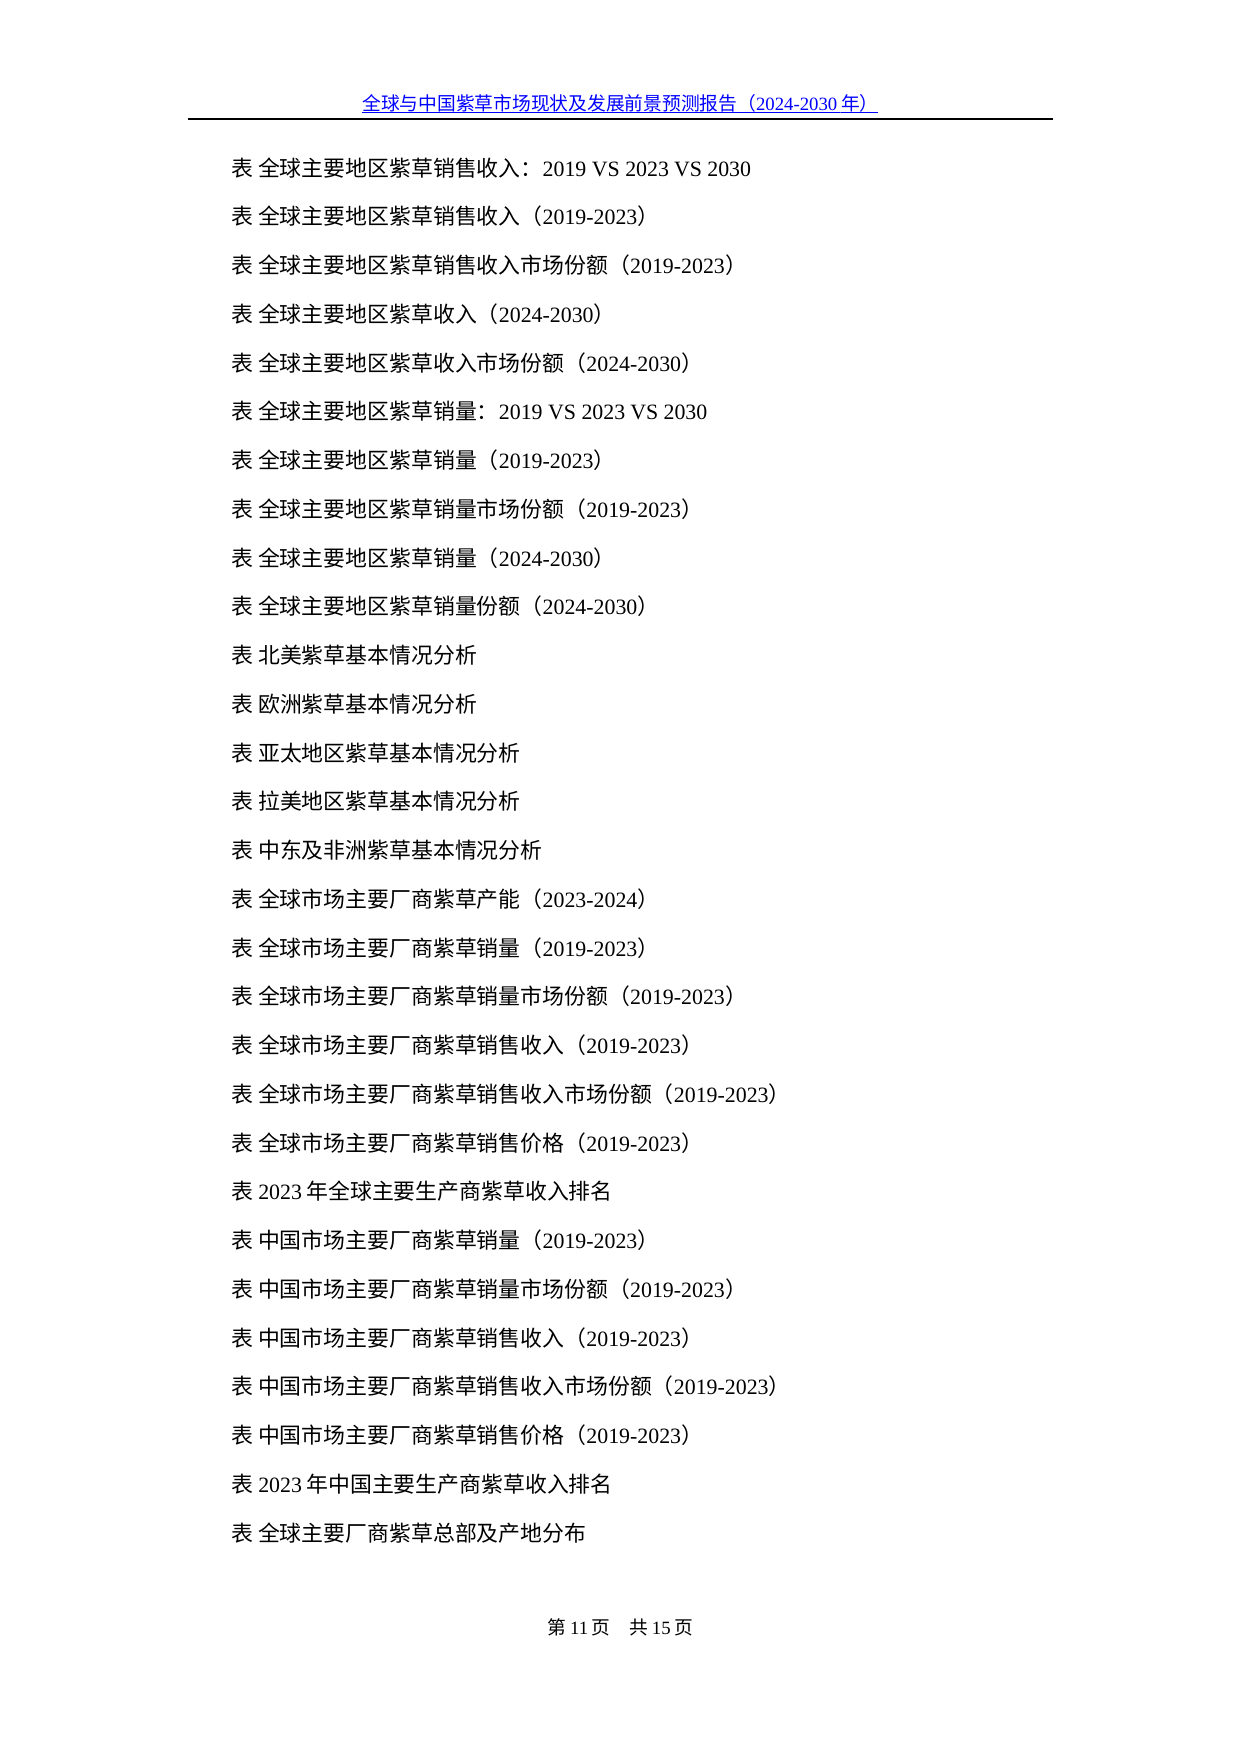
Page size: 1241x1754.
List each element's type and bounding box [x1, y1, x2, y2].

text [187, 150, 1053, 1548]
